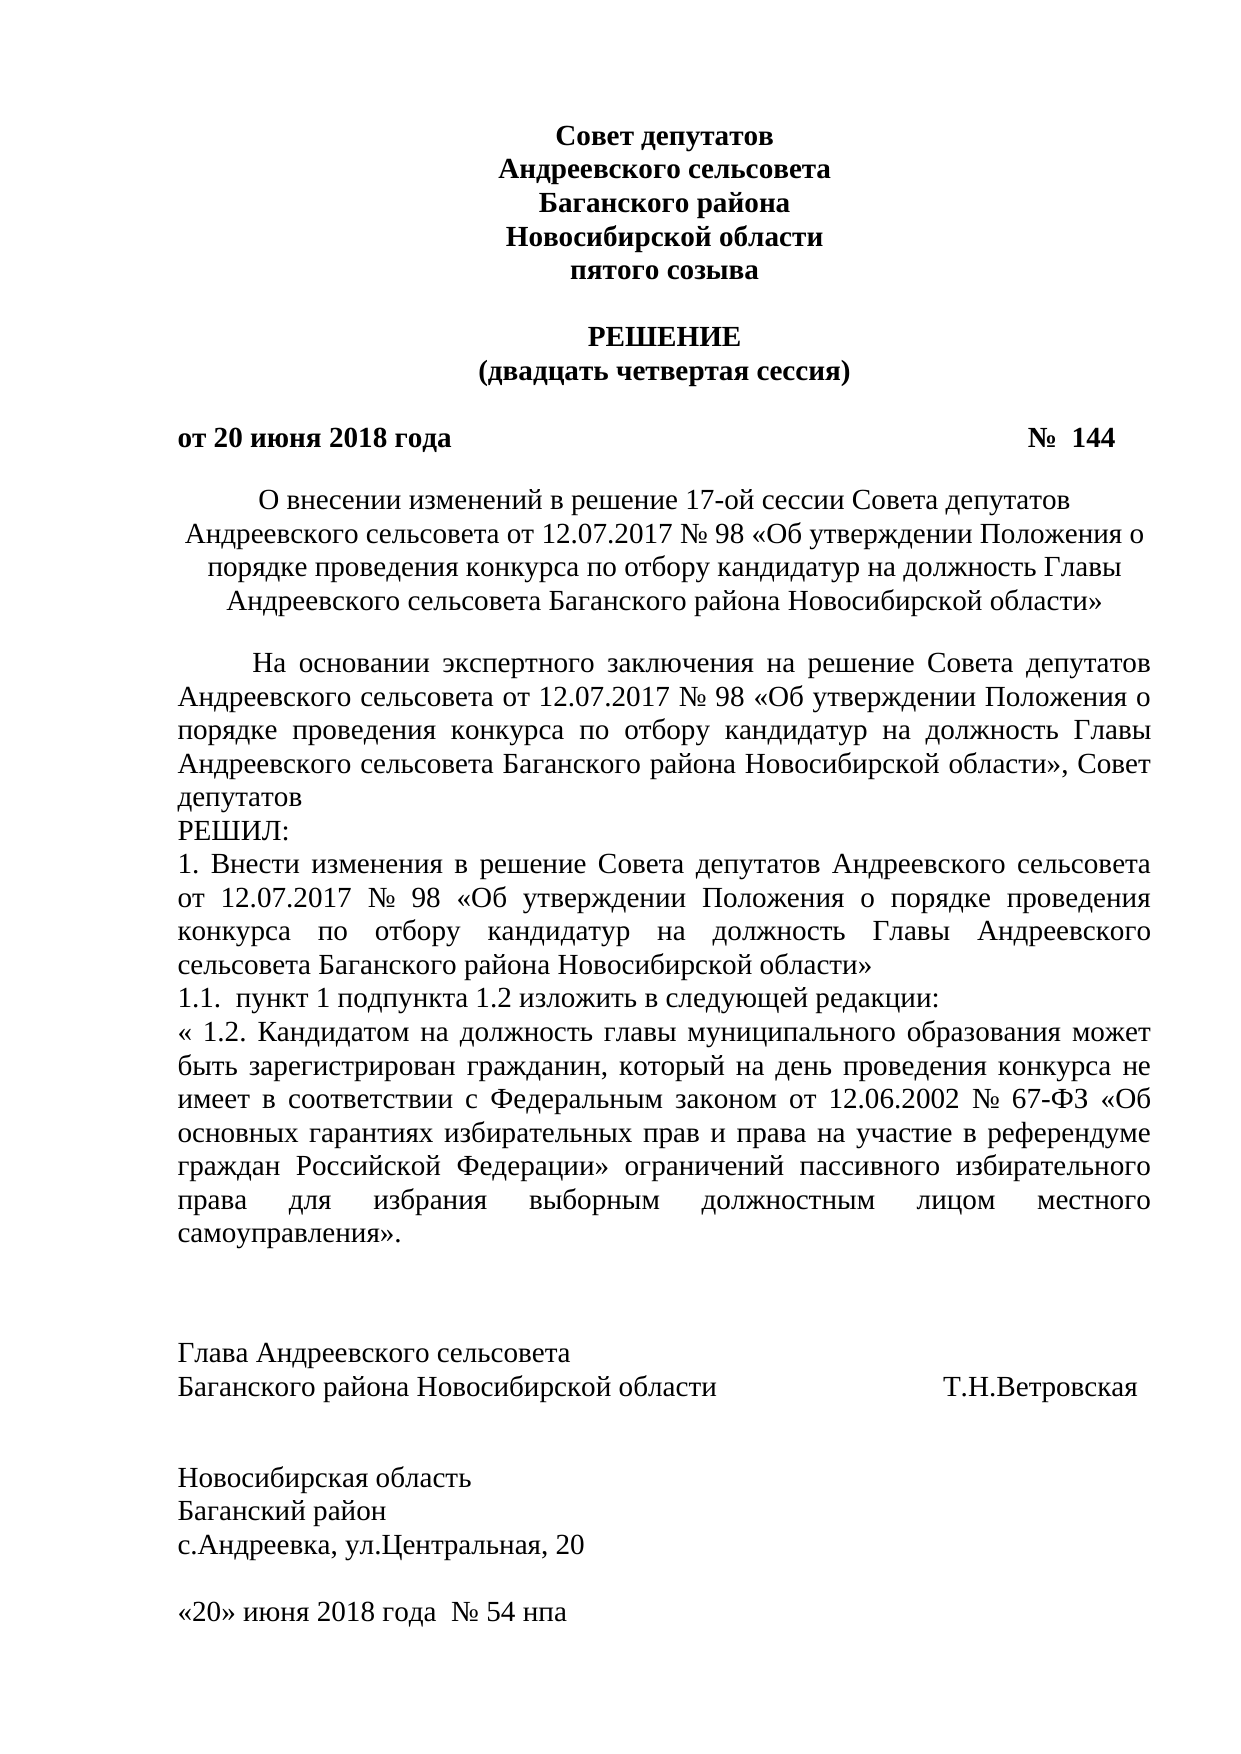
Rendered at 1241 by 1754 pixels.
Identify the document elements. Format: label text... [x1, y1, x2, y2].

text «20» июня 2018 года № 54 нпа [177, 1594, 1152, 1627]
text На основании экспертного заключения на решение Совета депутатов Андреевского сельсовета от 12.07.2017 № 98 «Об утверждении Положения о порядке проведения конкурса по отбору кандидатур на должность Главы Андреевского сельсовета Баганского района Новосибирской области», Совет депутатов [177, 645, 1152, 813]
text 1. Внести изменения в решение Совета депутатов Андреевского сельсовета от 12.07.2017 № 98 «Об утверждении Положения о порядке проведения конкурса по отбору кандидатур на должность Главы Андреевского сельсовета Баганского района Новосибирской области» [177, 846, 1152, 981]
text Совет депутатов [177, 118, 1152, 152]
text Баганского района [177, 185, 1152, 219]
text РЕШИЛ: [177, 813, 1152, 846]
text РЕШЕНИЕ [177, 319, 1152, 353]
text пятого созыва [177, 252, 1152, 286]
text Новосибирской области [177, 219, 1152, 252]
text (двадцать четвертая сессия) [177, 353, 1152, 386]
text Баганского района Новосибирской области Т.Н.Ветровская [177, 1369, 1152, 1402]
text О внесении изменений в решение 17-ой сессии Совета депутатов Андреевского сельсовета от 12.07.2017 № 98 «Об утверждении Положения о порядке проведения конкурса по отбору кандидатур на должность Главы Андреевского сельсовета Баганского района Новосибирской области» [177, 482, 1152, 616]
text от 20 июня 2018 года № 144 [177, 420, 1152, 453]
text 1.1. пункт 1 подпункта 1.2 изложить в следующей редакции: [177, 981, 1152, 1014]
text Новосибирская область [177, 1460, 1152, 1493]
text Глава Андреевского сельсовета [177, 1335, 1152, 1369]
text Андреевского сельсовета [177, 152, 1152, 185]
text « 1.2. Кандидатом на должность главы муниципального образования может быть зарегистрирован гражданин, который на день проведения конкурса не имеет в соответствии с Федеральным законом от 12.06.2002 № 67-ФЗ «Об основных гарантиях избирательных прав и права на участие в референдуме граждан Российской Федерации» ограничений пассивного избирательного права для избрания выборным должностным лицом местного самоуправления». [177, 1014, 1152, 1249]
text Баганский район [177, 1493, 1152, 1527]
text с.Андреевка, ул.Центральная, 20 [177, 1527, 1152, 1560]
